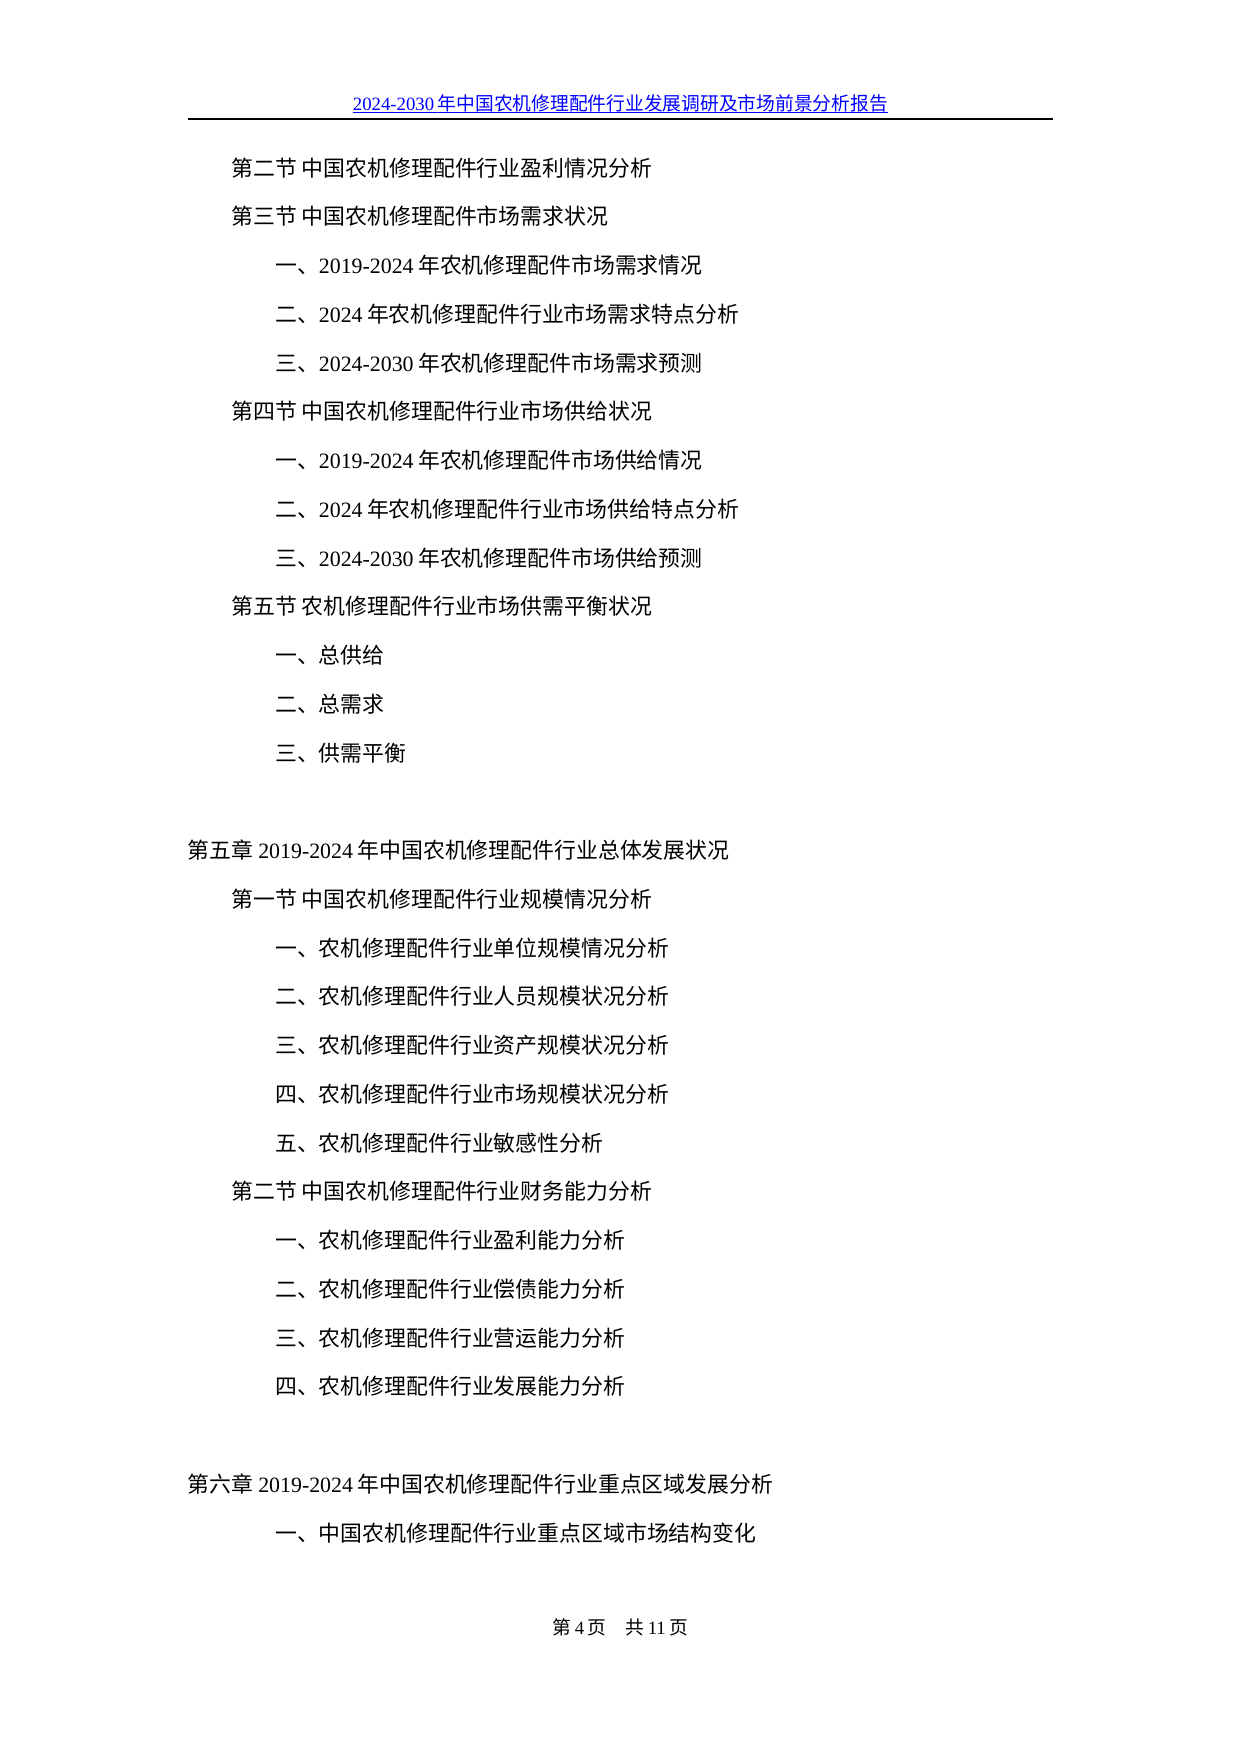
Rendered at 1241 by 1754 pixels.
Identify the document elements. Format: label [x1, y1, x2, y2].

text [187, 150, 1053, 1548]
